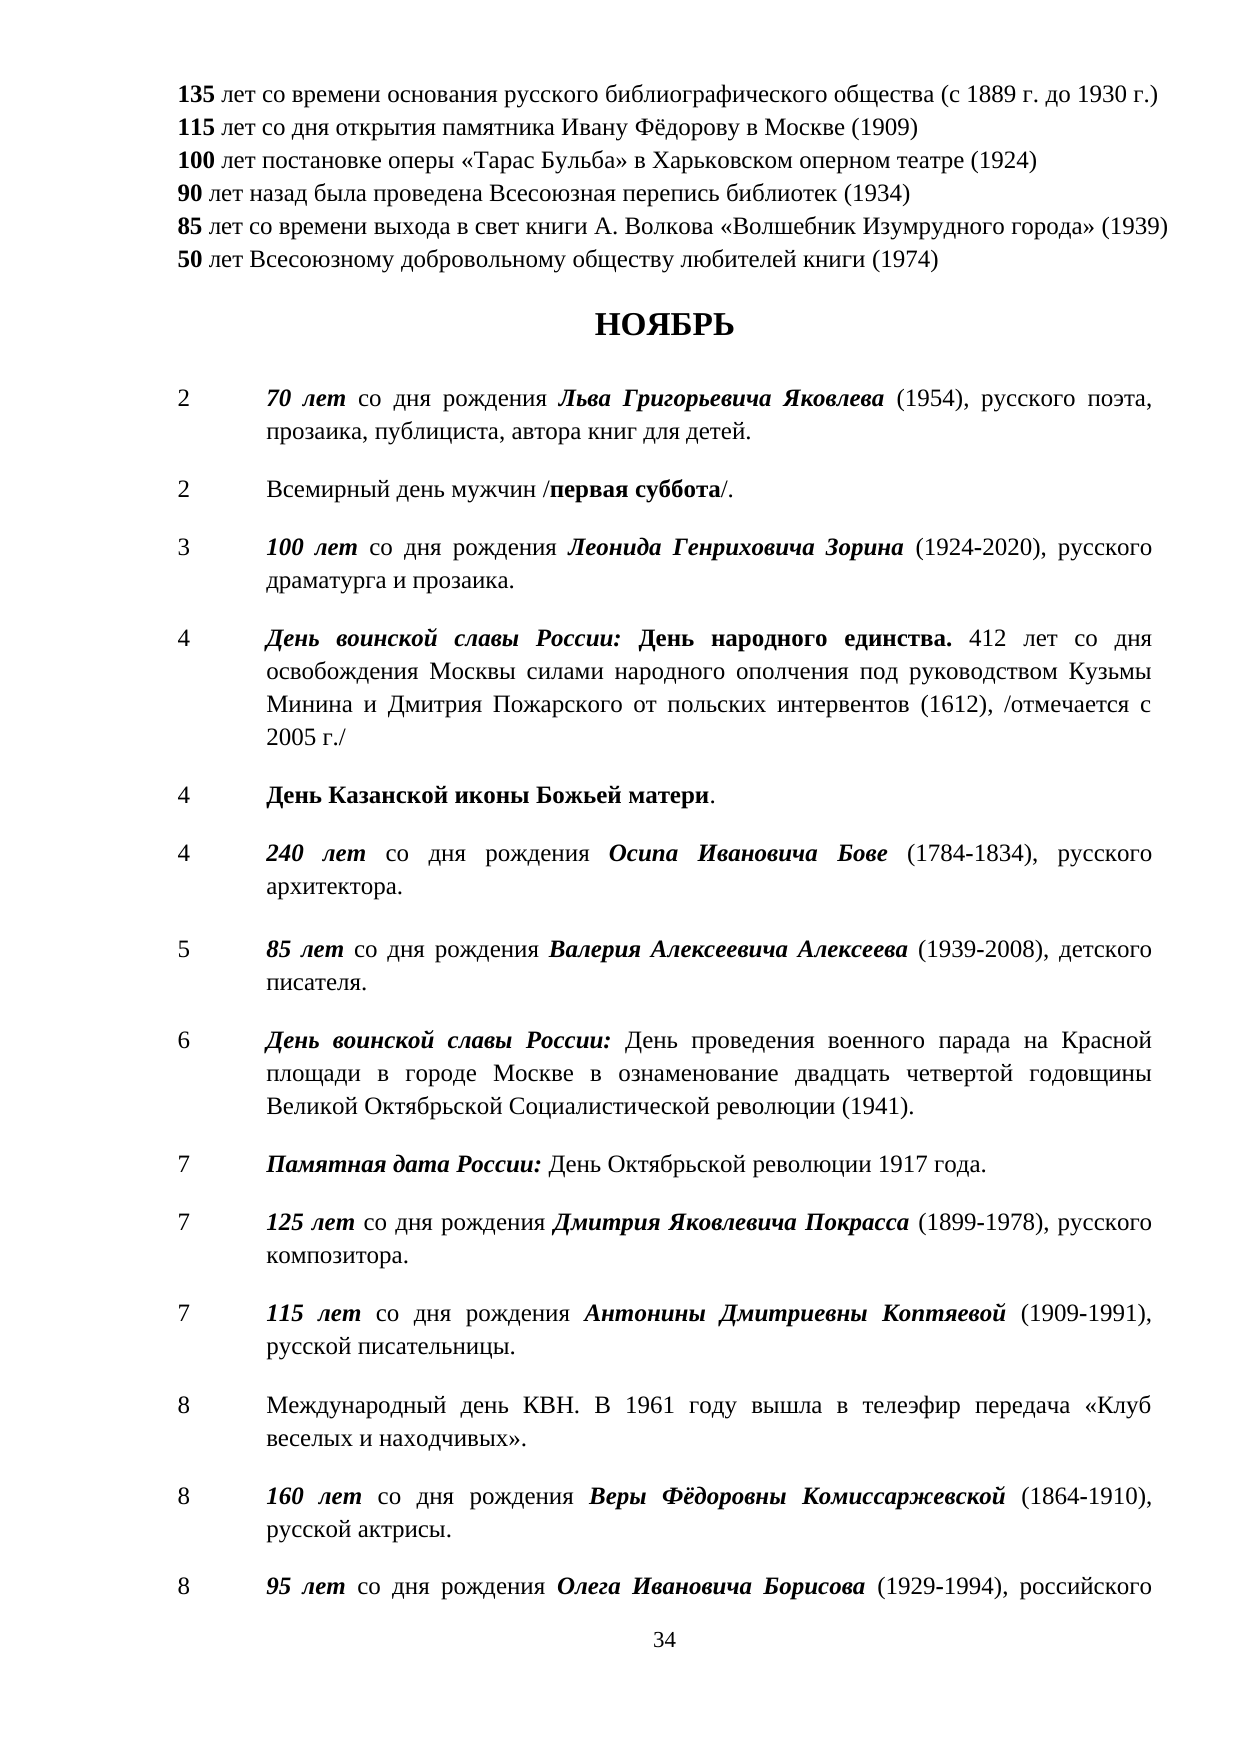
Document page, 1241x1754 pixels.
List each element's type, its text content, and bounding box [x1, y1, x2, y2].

text 4 День Казанской иконы Божьей матери. [177, 780, 1169, 809]
list День воинской славы России: День проведения военного парада на Красной площади в городе Москве в ознаменование двадцать четвертой годовщины Великой Октябрьской Социалистической революции (1941). [177, 1025, 1152, 1120]
text 85 лет со времени выхода в свет книги А. Волкова «Волшебник Изумрудного города» (1939) [177, 211, 1169, 240]
text 8 Международный день КВН. В 1961 году вышла в телеэфир передача «Клуб веселых и находчивых». [177, 1390, 1152, 1451]
text 7 125 лет со дня рождения Дмитрия Яковлевича Покрасса (1899-1978), русского композитора. [177, 1207, 1152, 1269]
text 90 лет назад была проведена Всесоюзная перепись библиотек (1934) [177, 178, 1169, 207]
text 8 160 лет со дня рождения Веры Фёдоровны Комиссаржевской (1864-1910), русской актрисы. [177, 1481, 1152, 1542]
list 85 лет со дня рождения Валерия Алексеевича Алексеева (1939-2008), детского писателя. [177, 934, 1152, 996]
text 7 Памятная дата России: День Октябрьской революции 1917 года. [177, 1149, 1169, 1178]
subtitle НОЯБРЬ [246, 304, 1083, 342]
text 135 лет со времени основания русского библиографического общества (с 1889 г. до 1930 г.) [177, 79, 1169, 108]
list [177, 1571, 1152, 1600]
text 2 70 лет со дня рождения Льва Григорьевича Яковлева (1954), русского поэта, прозаика, публициста, автора книг для детей. [177, 383, 1152, 445]
list День воинской славы России: День народного единства. 412 лет со дня освобождения Москвы силами народного ополчения под руководством Кузьмы Минина и Дмитрия Пожарского от польских интервентов (1612), /отмечается с 2005 г./ [177, 623, 1152, 751]
text 100 лет постановке оперы «Тарас Бульба» в Харьковском оперном театре (1924) [177, 145, 1169, 174]
text 115 лет со дня открытия памятника Ивану Фёдорову в Москве (1909) [177, 112, 1169, 141]
list 115 лет со дня рождения Антонины Дмитриевны Коптяевой (1909-1991), русской писательницы. [177, 1298, 1152, 1360]
list 100 лет со дня рождения Леонида Генриховича Зорина (1924-2020), русского драматурга и прозаика. [177, 532, 1152, 594]
text 50 лет Всесоюзному добровольному обществу любителей книги (1974) [177, 244, 1169, 273]
list Всемирный день мужчин /первая суббота/. [177, 474, 1169, 503]
list 240 лет со дня рождения Осипа Ивановича Бове (1784-1834), русского архитектора. [177, 838, 1152, 900]
